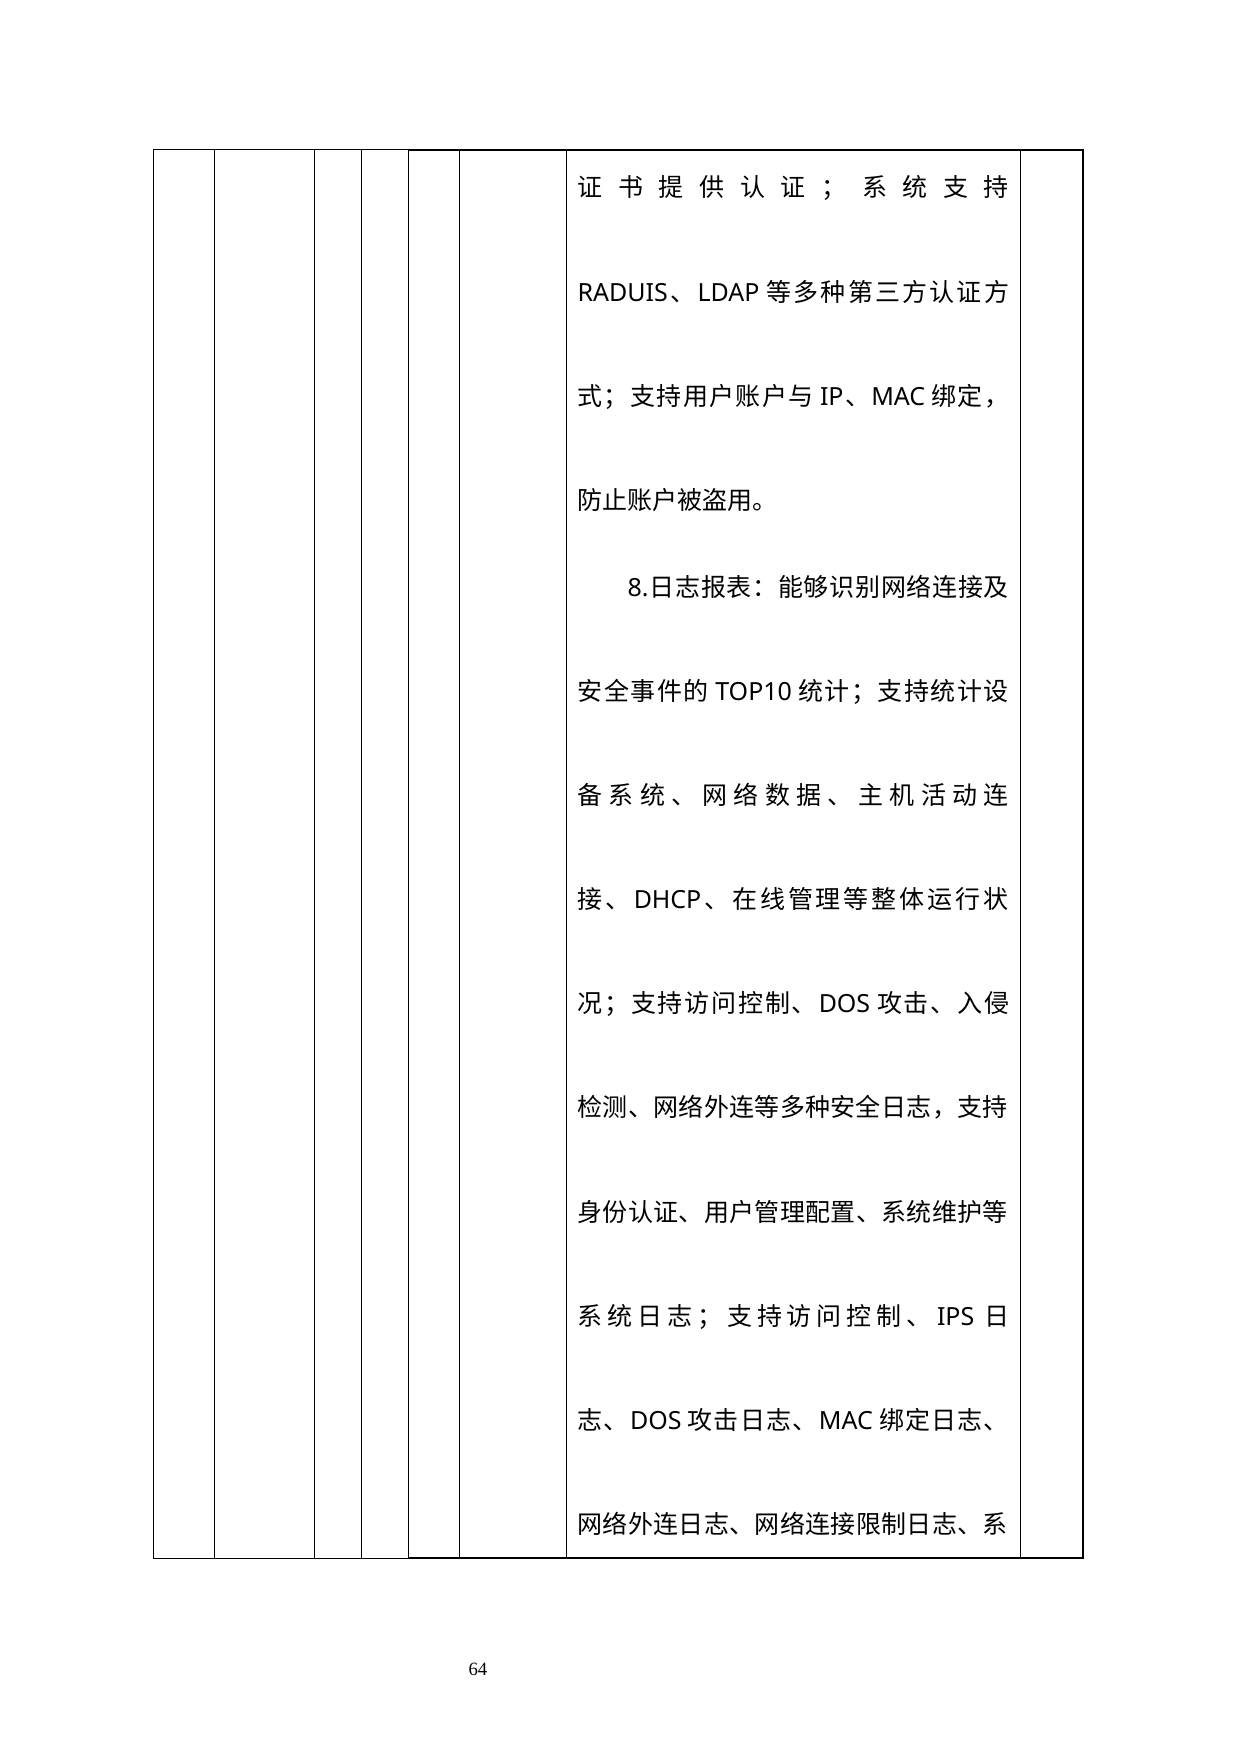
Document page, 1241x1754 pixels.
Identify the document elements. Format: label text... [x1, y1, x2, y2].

table_cell 项 [362, 150, 408, 1558]
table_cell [567, 151, 1020, 1557]
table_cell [1021, 151, 1082, 1557]
table_cell 1 [154, 150, 214, 1558]
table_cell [215, 150, 314, 1558]
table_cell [409, 151, 459, 1557]
table_cell 1 [315, 150, 361, 1558]
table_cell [460, 151, 566, 1557]
